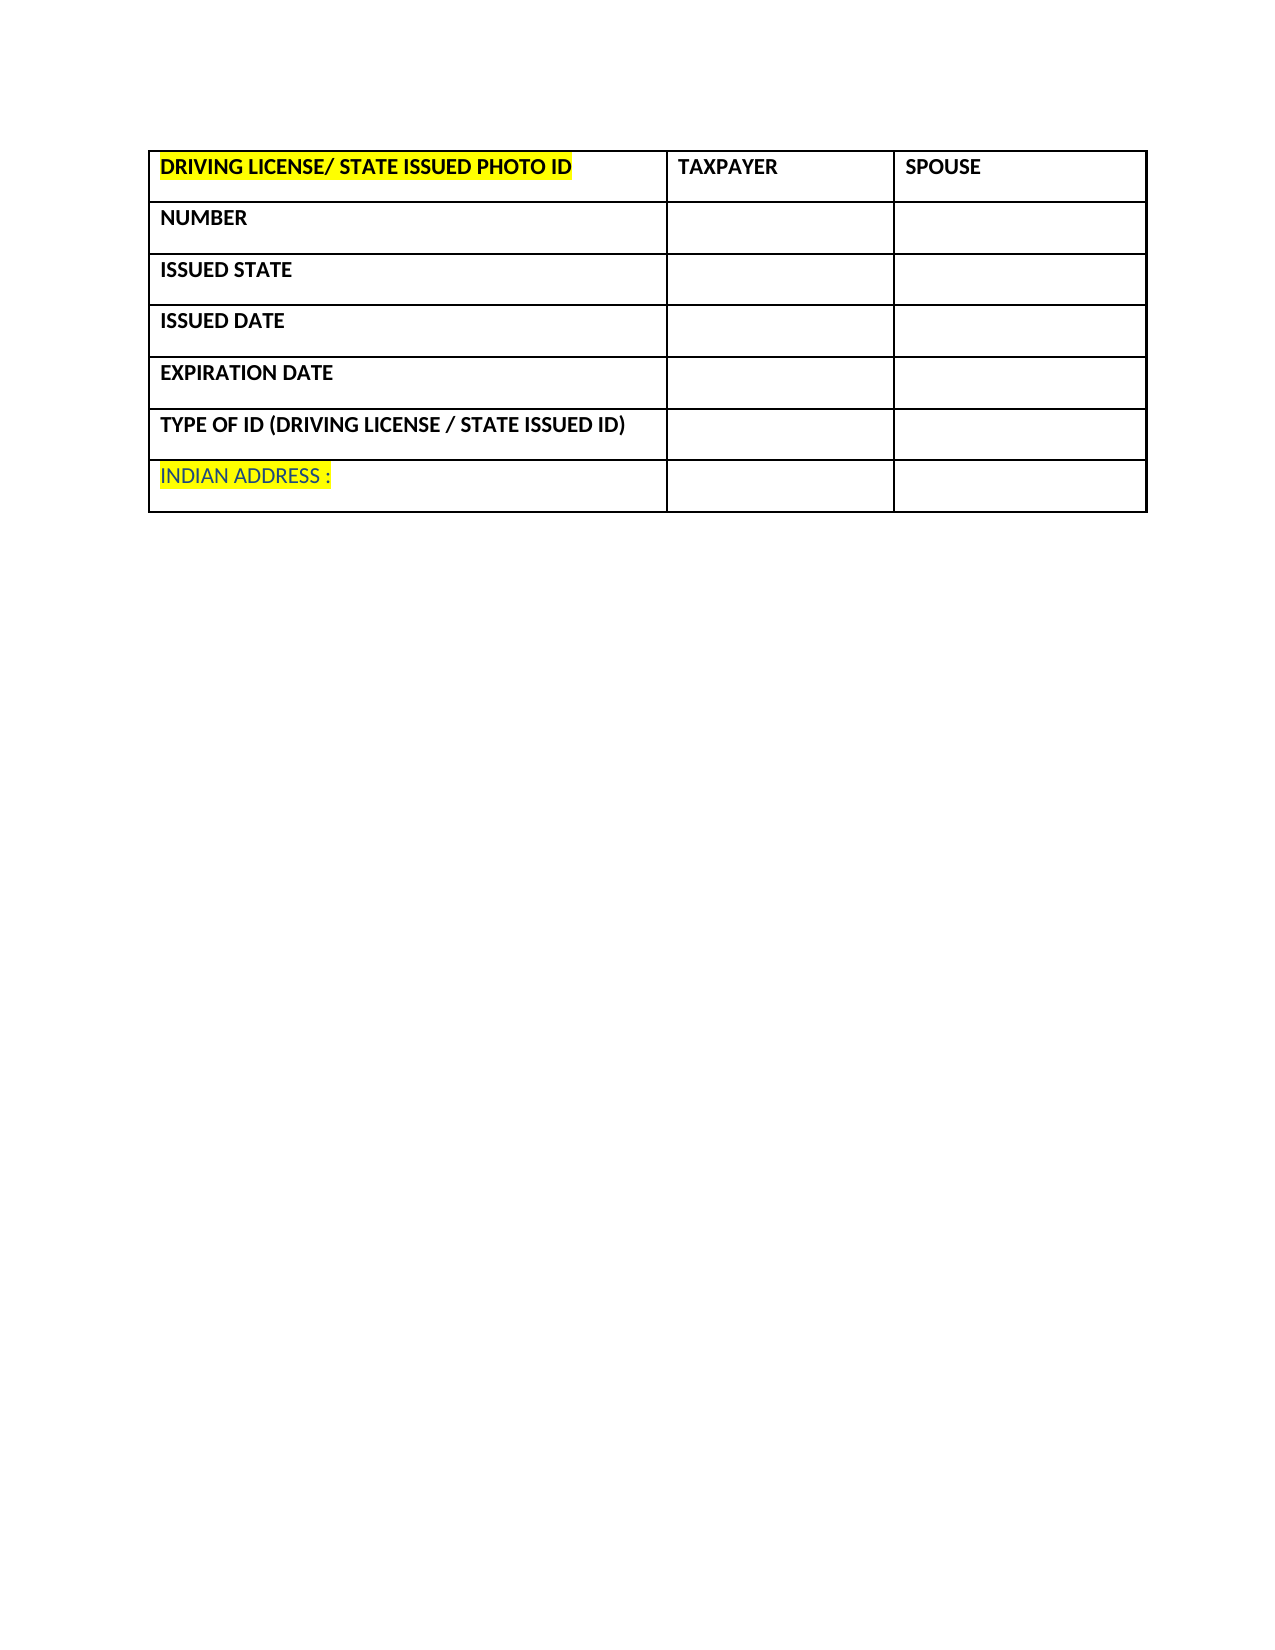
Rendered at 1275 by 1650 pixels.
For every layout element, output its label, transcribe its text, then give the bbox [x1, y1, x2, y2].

table_header SPOUSE [895, 152, 1145, 201]
table_cell [668, 203, 893, 253]
table_cell NUMBER [150, 203, 666, 253]
table_cell [895, 255, 1145, 304]
table_cell EXPIRATION DATE [150, 358, 666, 408]
table_cell INDIAN ADDRESS : [150, 461, 666, 511]
table_cell [668, 410, 893, 459]
table_cell [895, 358, 1145, 408]
table_header DRIVING LICENSE/ STATE ISSUED PHOTO ID [150, 152, 666, 201]
table_cell ISSUED STATE [150, 255, 666, 304]
table_cell TYPE OF ID (DRIVING LICENSE / STATE ISSUED ID) [150, 410, 666, 459]
table_cell [668, 461, 893, 511]
table_cell [895, 461, 1145, 511]
table_cell [668, 306, 893, 356]
table_cell [895, 203, 1145, 253]
table_cell [895, 306, 1145, 356]
table_cell [895, 410, 1145, 459]
table_cell [668, 255, 893, 304]
table_cell [668, 358, 893, 408]
table_header TAXPAYER [668, 152, 893, 201]
table_cell ISSUED DATE [150, 306, 666, 356]
